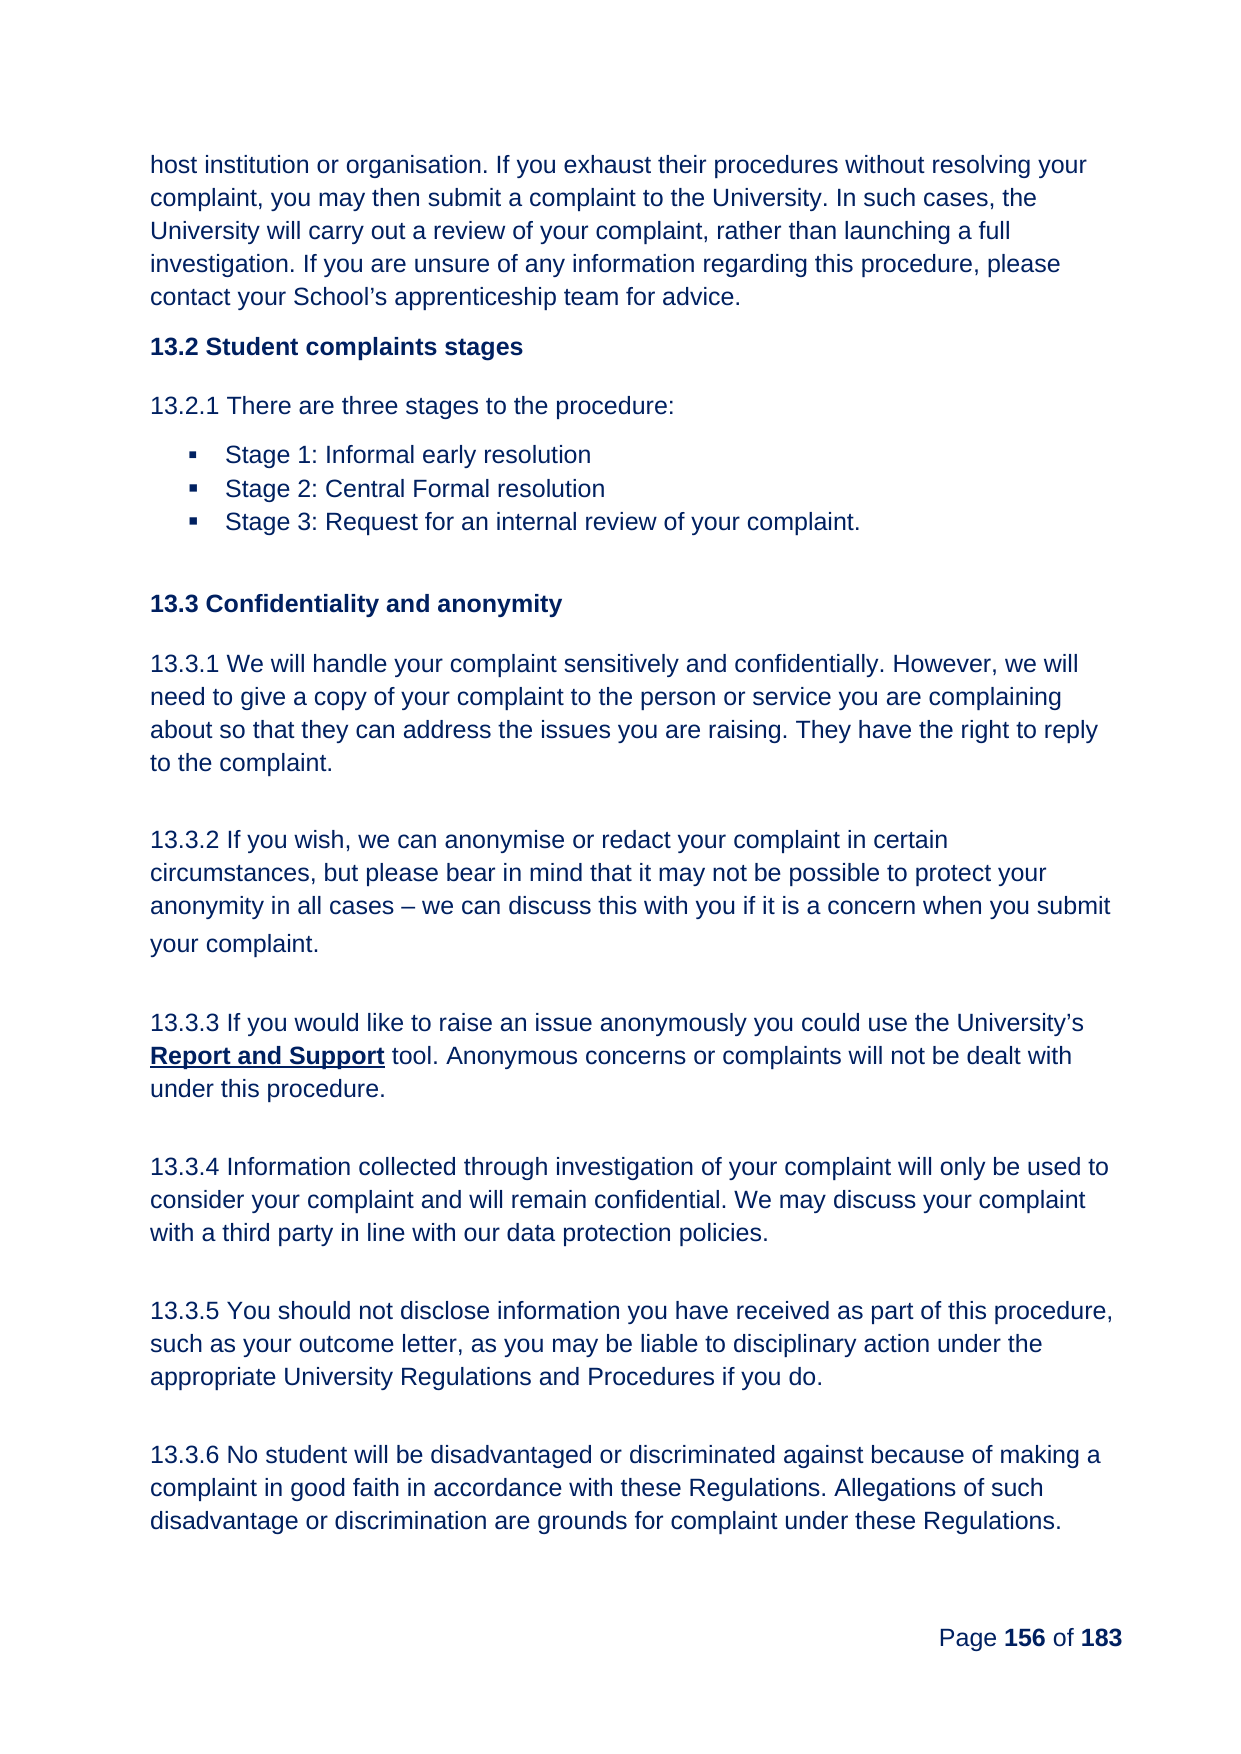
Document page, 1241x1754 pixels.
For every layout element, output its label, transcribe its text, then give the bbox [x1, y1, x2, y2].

text 13.3.6 No student will be disadvantaged or discriminated against because of making a complaint in good faith in accordance with these Regulations. Allegations of such disadvantage or discrimination are grounds for complaint under these Regulations. [150, 1439, 1122, 1534]
list Stage 2: Central Formal resolution [187, 473, 1122, 502]
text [150, 150, 1122, 311]
text 13.3.2 If you wish, we can anonymise or redact your complaint in certain circumstances, but please bear in mind that it may not be possible to protect your anonymity in all cases – we can discuss this with you if it is a concern when you submit your complaint. [150, 825, 1122, 959]
text 13.2.1 There are three stages to the procedure: [150, 391, 1122, 419]
subtitle 13.3 Confidentiality and anonymity [150, 589, 1122, 618]
text 13.3.1 We will handle your complaint sensitively and confidentially. However, we will need to give a copy of your complaint to the person or service you are complaining about so that they can address the issues you are raising. They have the right to reply to the complaint. [150, 648, 1122, 776]
text 13.3.3 If you would like to raise an issue anonymously you could use the University’s Report and Support tool. Anonymous concerns or complaints will not be dealt with under this procedure. [150, 1008, 1122, 1103]
subtitle 13.2 Student complaints stages [150, 332, 1122, 361]
text 13.3.5 You should not disclose information you have received as part of this procedure, such as your outcome letter, as you may be liable to disciplinary action under the appropriate University Regulations and Procedures if you do. [150, 1296, 1122, 1391]
text 13.3.4 Information collected through investigation of your complaint will only be used to consider your complaint and will remain confidential. We may discuss your complaint with a third party in line with our data protection policies. [150, 1152, 1122, 1247]
list Stage 3: Request for an internal review of your complaint. [187, 507, 1122, 536]
list Stage 1: Informal early resolution [187, 441, 1122, 469]
